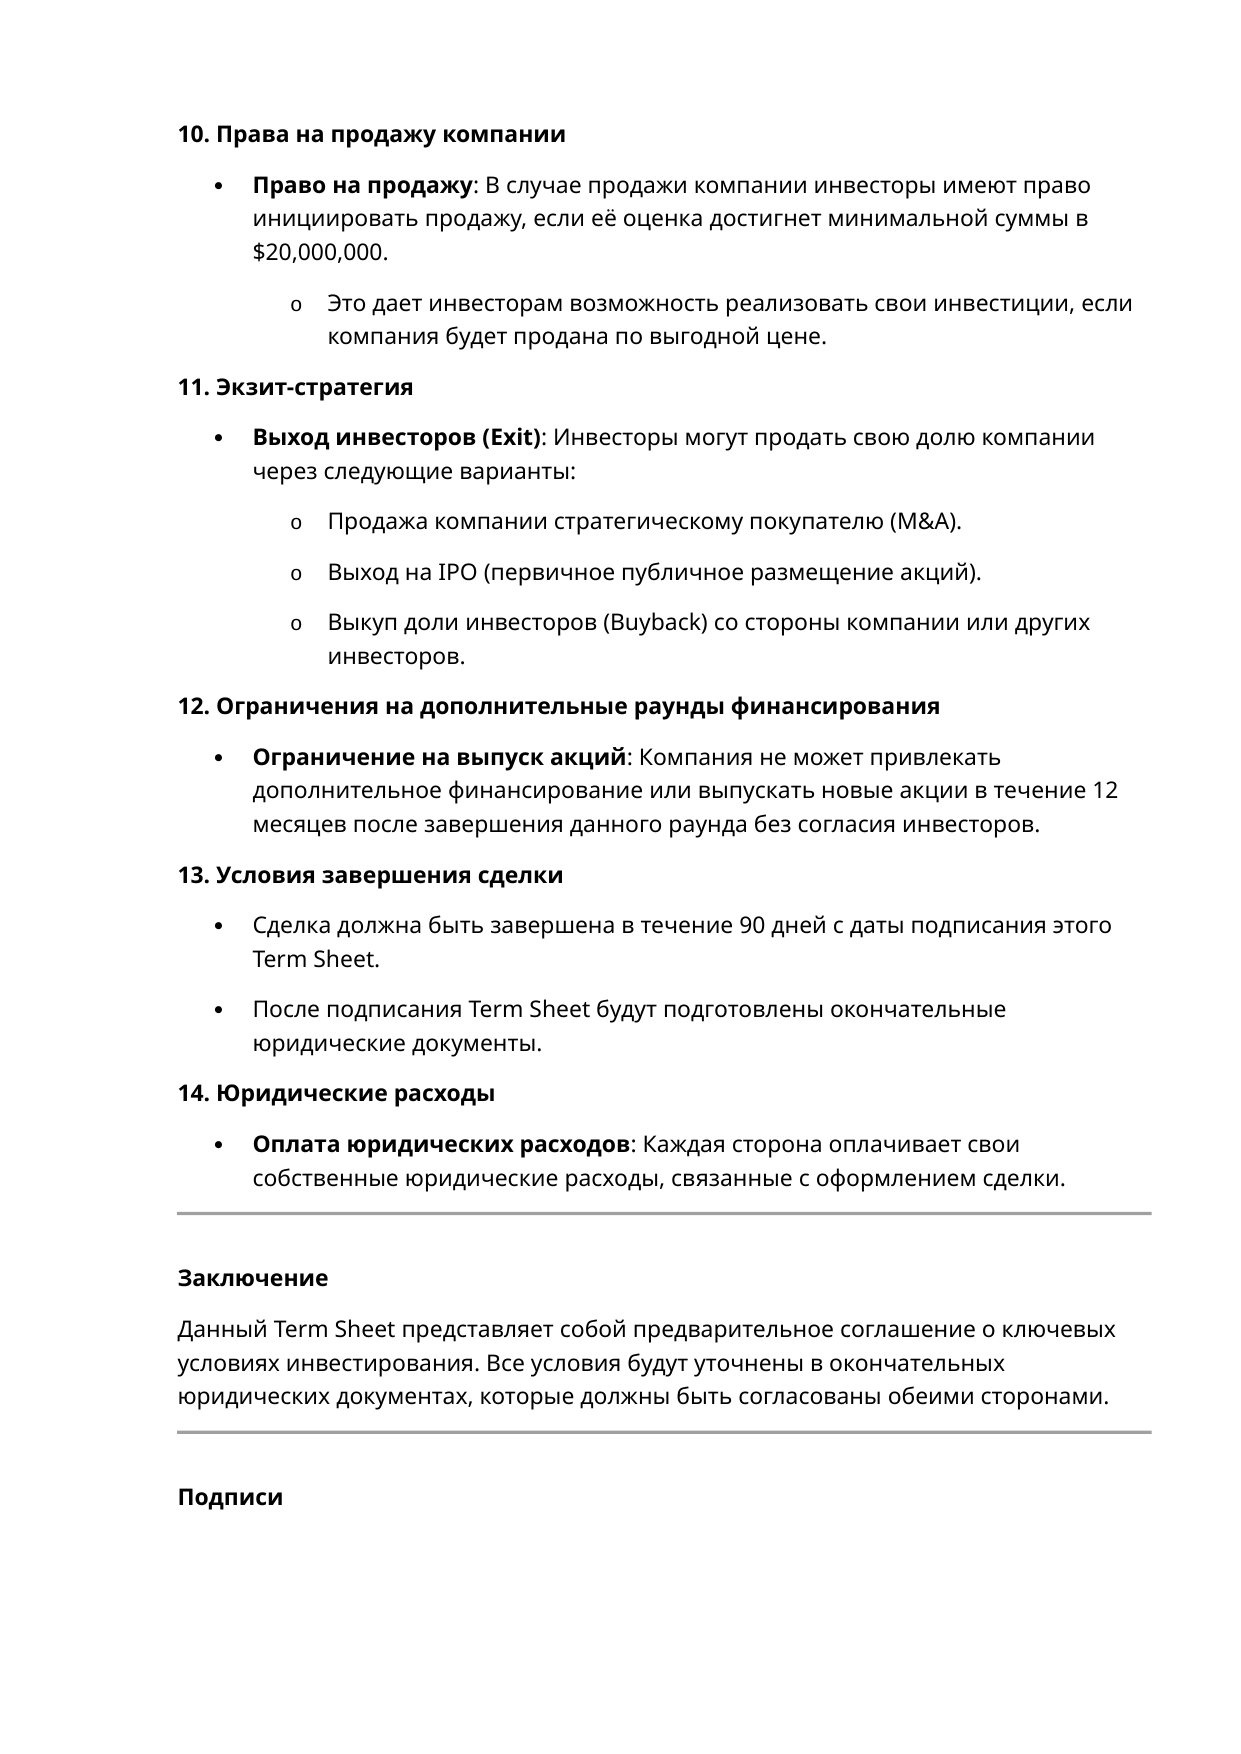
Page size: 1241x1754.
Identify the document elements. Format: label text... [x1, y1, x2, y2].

list Выкуп доли инвесторов (Buyback) со стороны компании или других инвесторов. [290, 606, 1152, 671]
text Подписи [177, 1481, 1152, 1512]
list Сделка должна быть завершена в течение 90 дней с даты подписания этого Term Sheet. [215, 909, 1152, 974]
text 13. Условия завершения сделки [177, 858, 1152, 890]
text Заключение [177, 1262, 1152, 1293]
list Это дает инвесторам возможность реализовать свои инвестиции, если компания будет продана по выгодной цене. [290, 286, 1152, 351]
list Ограничение на выпуск акций: Компания не может привлекать дополнительное финансирование или выпускать новые акции в течение 12 месяцев после завершения данного раунда без согласия инвесторов. [215, 741, 1152, 839]
list Продажа компании стратегическому покупателю (M&A). [290, 505, 1152, 536]
list Выход инвесторов (Exit): Инвесторы могут продать свою долю компании через следующие варианты: [215, 421, 1152, 486]
text 11. Экзит-стратегия [177, 371, 1152, 402]
text Данный Term Sheet представляет собой предварительное соглашение о ключевых условиях инвестирования. Все условия будут уточнены в окончательных юридических документах, которые должны быть согласованы обеими сторонами. [177, 1313, 1152, 1411]
list Право на продажу: В случае продажи компании инвесторы имеют право инициировать продажу, если её оценка достигнет минимальной суммы в $20,000,000. [215, 168, 1152, 267]
list Оплата юридических расходов: Каждая сторона оплачивает свои собственные юридические расходы, связанные с оформлением сделки. [215, 1128, 1152, 1193]
text 14. Юридические расходы [177, 1077, 1152, 1108]
list Выход на IPO (первичное публичное размещение акций). [290, 556, 1152, 587]
list После подписания Term Sheet будут подготовлены окончательные юридические документы. [215, 993, 1152, 1058]
text 12. Ограничения на дополнительные раунды финансирования [177, 690, 1152, 721]
text 10. Права на продажу компании [177, 118, 1152, 149]
